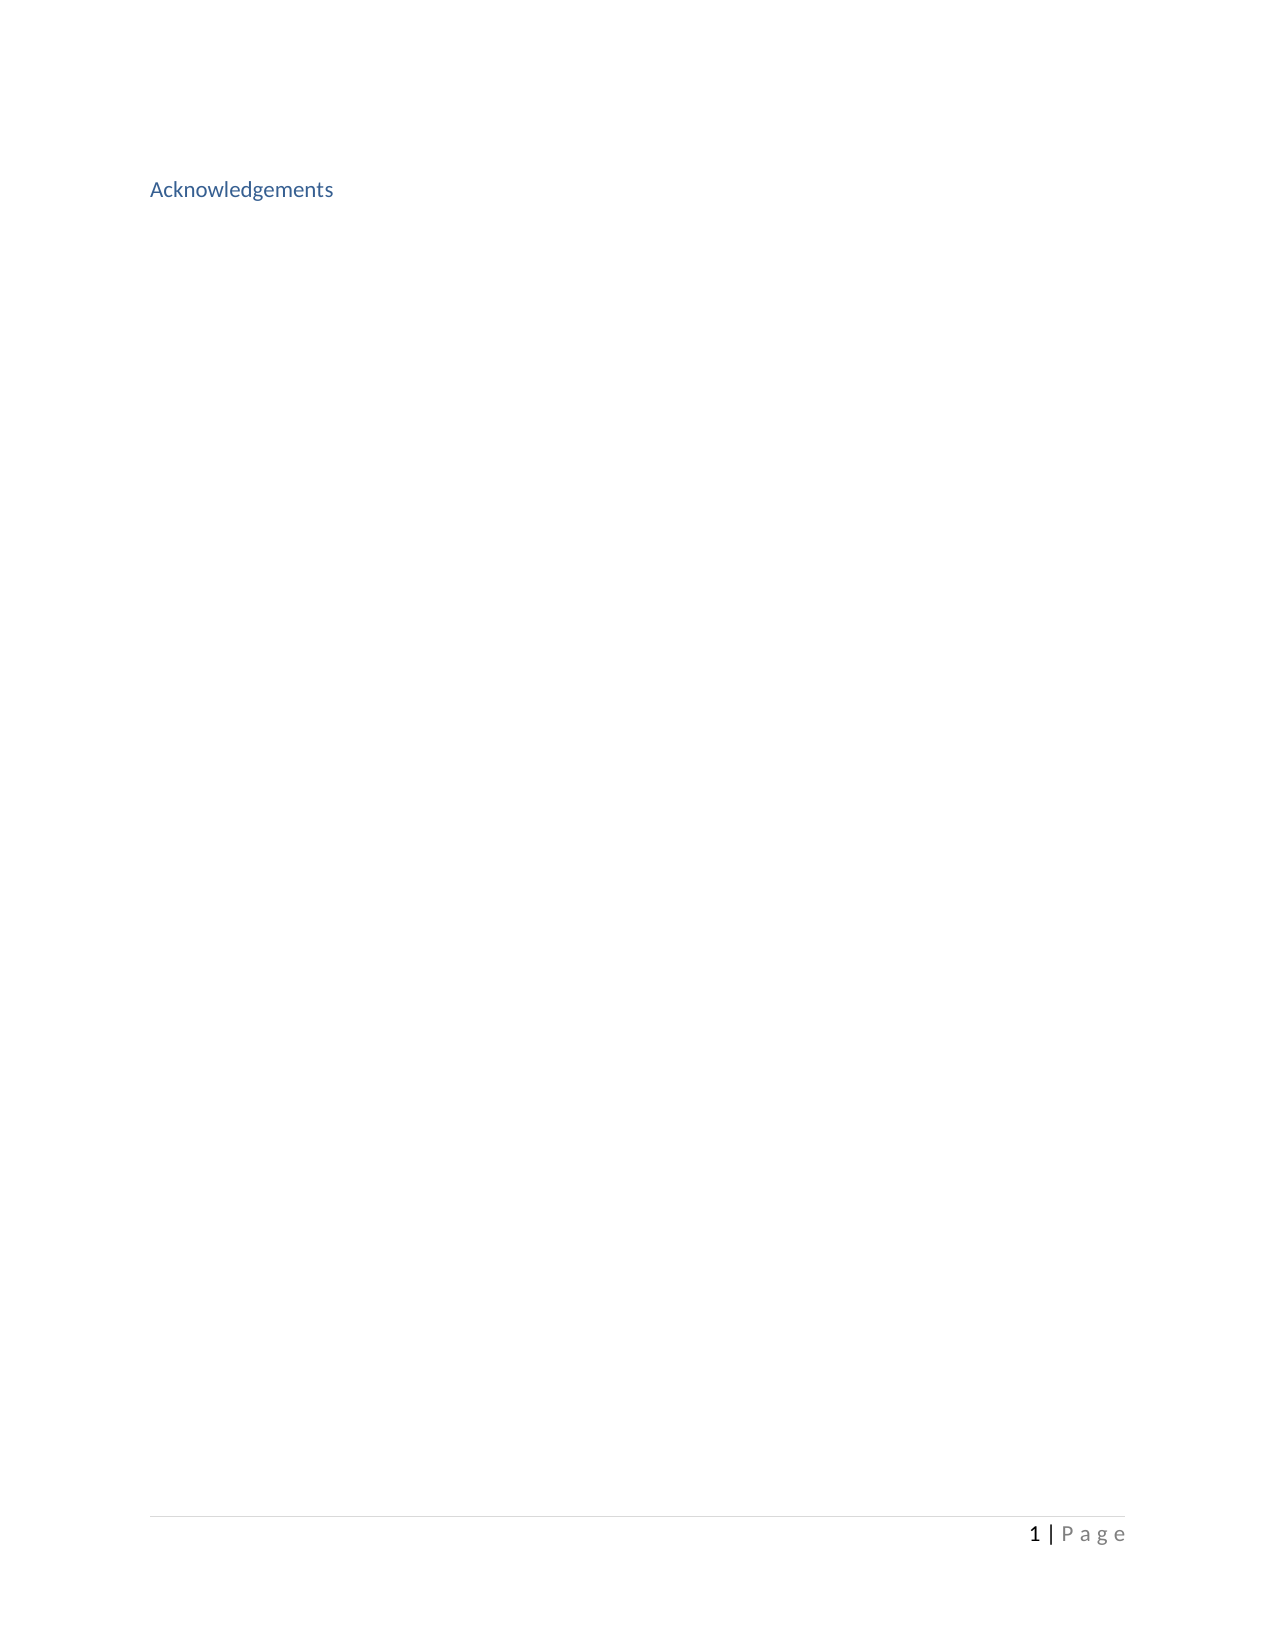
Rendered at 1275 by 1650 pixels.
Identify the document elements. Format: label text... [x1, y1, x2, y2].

subtitle Acknowledgements [150, 175, 1125, 203]
